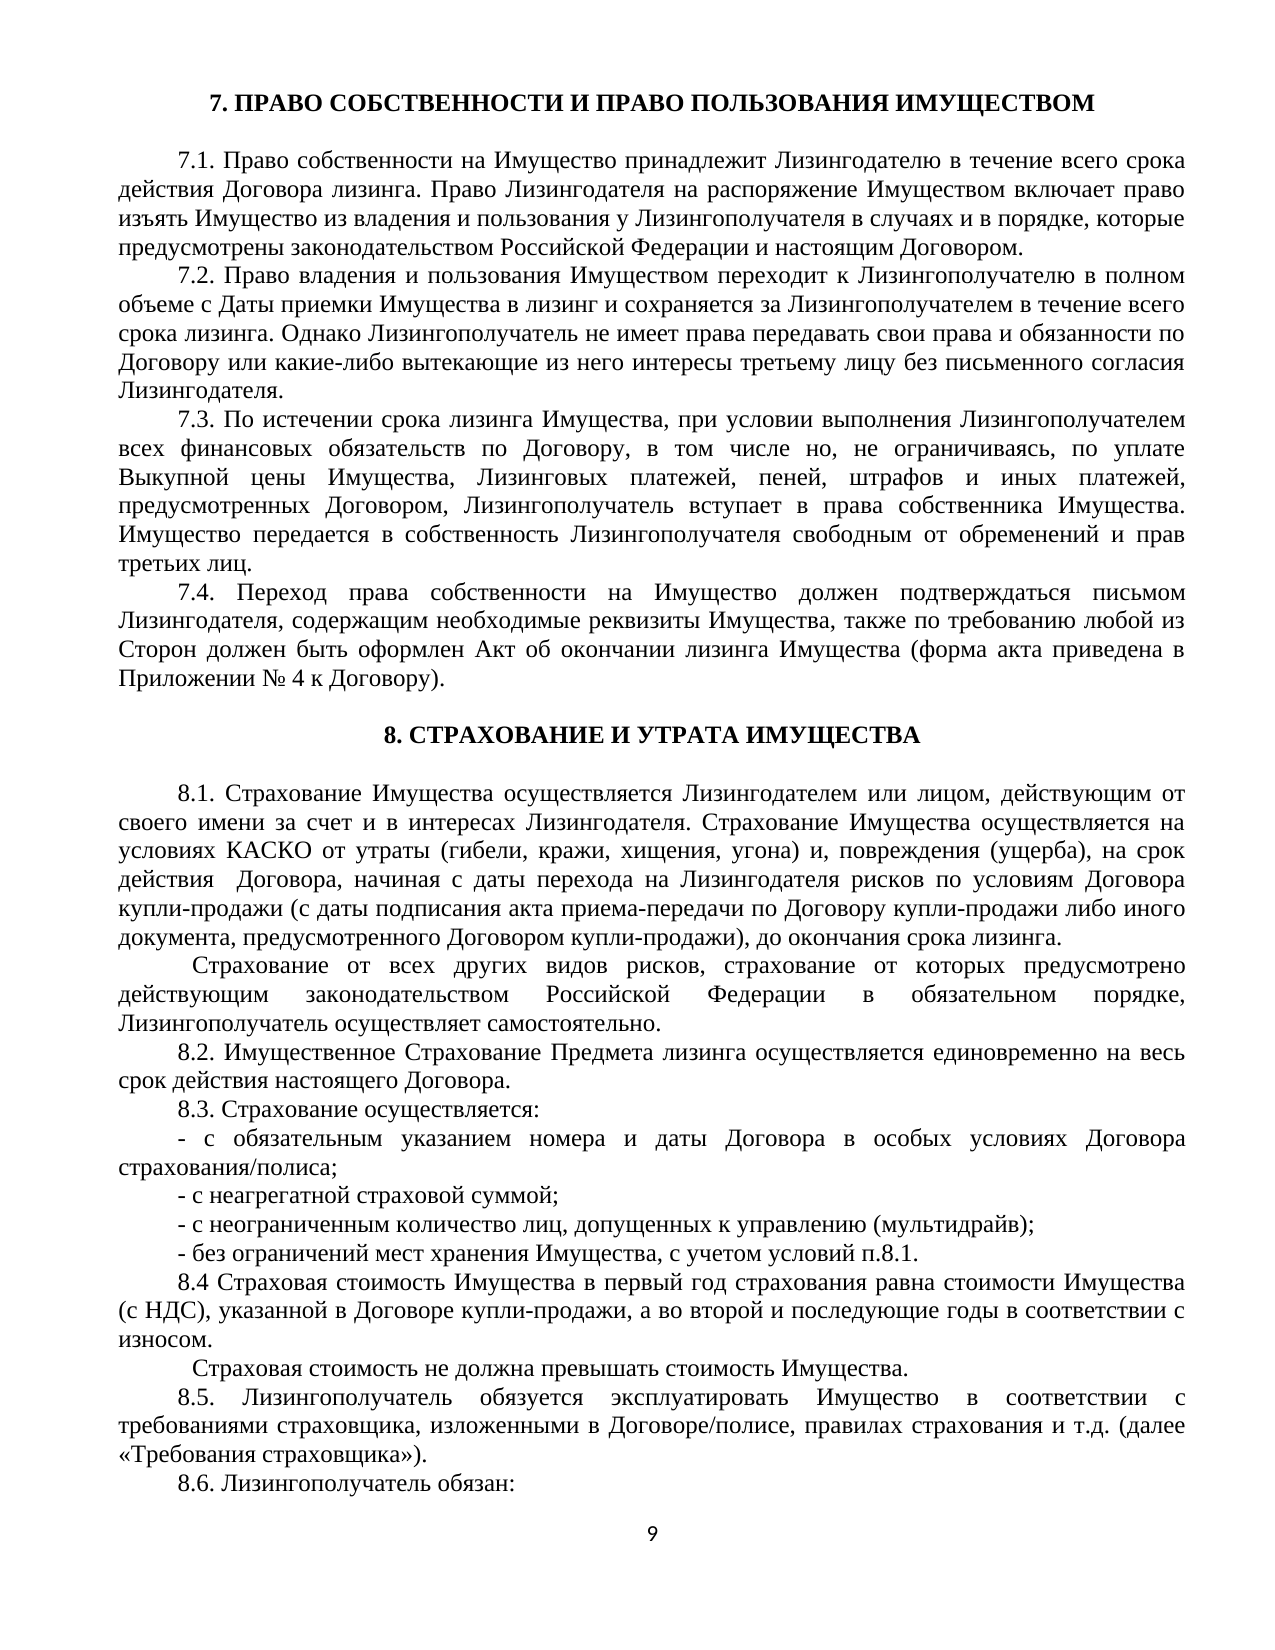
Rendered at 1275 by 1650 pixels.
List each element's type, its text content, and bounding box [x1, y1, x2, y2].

text 8.5. Лизингополучатель обязуется эксплуатировать Имущество в соответствии с требованиями страховщика, изложенными в Договоре/полисе, правилах страхования и т.д. (далее «Требования страховщика»). [118, 1382, 1186, 1468]
text 8.6. Лизингополучатель обязан: [118, 1468, 1186, 1497]
text 8. Страхование и утрата Имущества [118, 720, 1186, 749]
text - с неагрегатной страховой суммой; [118, 1180, 1186, 1209]
text 8.1. Страхование Имущества осуществляется Лизингодателем или лицом, действующим от своего имени за счет и в интересах Лизингодателя. Страхование Имущества осуществляется на условиях КАСКО от утраты (гибели, кражи, хищения, угона) и, повреждения (ущерба), на срок действия Договора, начиная с даты перехода на Лизингодателя рисков по условиям Договора купли-продажи (с даты подписания акта приема-передачи по Договору купли-продажи либо иного документа, предусмотренного Договором купли-продажи), до окончания срока лизинга. [118, 778, 1186, 950]
text 8.2. Имущественное Страхование Предмета лизинга осуществляется единовременно на весь срок действия настоящего Договора. [118, 1037, 1186, 1094]
text - с неограниченным количество лиц, допущенных к управлению (мультидрайв); [118, 1209, 1186, 1238]
text Страхование от всех других видов рисков, страхование от которых предусмотрено действующим законодательством Российской Федерации в обязательном порядке, Лизингополучатель осуществляет самостоятельно. [118, 950, 1186, 1037]
text - с обязательным указанием номера и даты Договора в особых условиях Договора страхования/полиса; [118, 1123, 1186, 1180]
text 7.1. Право собственности на Имущество принадлежит Лизингодателю в течение всего срока действия Договора лизинга. Право Лизингодателя на распоряжение Имуществом включает право изъять Имущество из владения и пользования у Лизингополучателя в случаях и в порядке, которые предусмотрены законодательством Российской Федерации и настоящим Договором. [118, 145, 1186, 260]
text 7. ПРАВО СОБСТВЕННОСТИ И ПРАВО ПОЛЬЗОВАНИЯ ИМУЩЕСТВОМ [118, 88, 1186, 117]
text Страховая стоимость не должна превышать стоимость Имущества. [118, 1353, 1186, 1382]
text 7.2. Право владения и пользования Имуществом переходит к Лизингополучателю в полном объеме с Даты приемки Имущества в лизинг и сохраняется за Лизингополучателем в течение всего срока лизинга. Однако Лизингополучатель не имеет права передавать свои права и обязанности по Договору или какие-либо вытекающие из него интересы третьему лицу без письменного согласия Лизингодателя. [118, 260, 1186, 404]
text 8.4 Страховая стоимость Имущества в первый год страхования равна стоимости Имущества (с НДС), указанной в Договоре купли-продажи, а во второй и последующие годы в соответствии с износом. [118, 1267, 1186, 1353]
text 7.4. Переход права собственности на Имущество должен подтверждаться письмом Лизингодателя, содержащим необходимые реквизиты Имущества, также по требованию любой из Сторон должен быть оформлен Акт об окончании лизинга Имущества (форма акта приведена в Приложении № 4 к Договору). [118, 577, 1186, 692]
text - без ограничений мест хранения Имущества, с учетом условий п.8.1. [118, 1238, 1186, 1267]
text 8.3. Страхование осуществляется: [118, 1094, 1186, 1123]
text 7.3. По истечении срока лизинга Имущества, при условии выполнения Лизингополучателем всех финансовых обязательств по Договору, в том числе но, не ограничиваясь, по уплате Выкупной цены Имущества, Лизинговых платежей, пеней, штрафов и иных платежей, предусмотренных Договором, Лизингополучатель вступает в права собственника Имущества. Имущество передается в собственность Лизингополучателя свободным от обременений и прав третьих лиц. [118, 404, 1186, 577]
